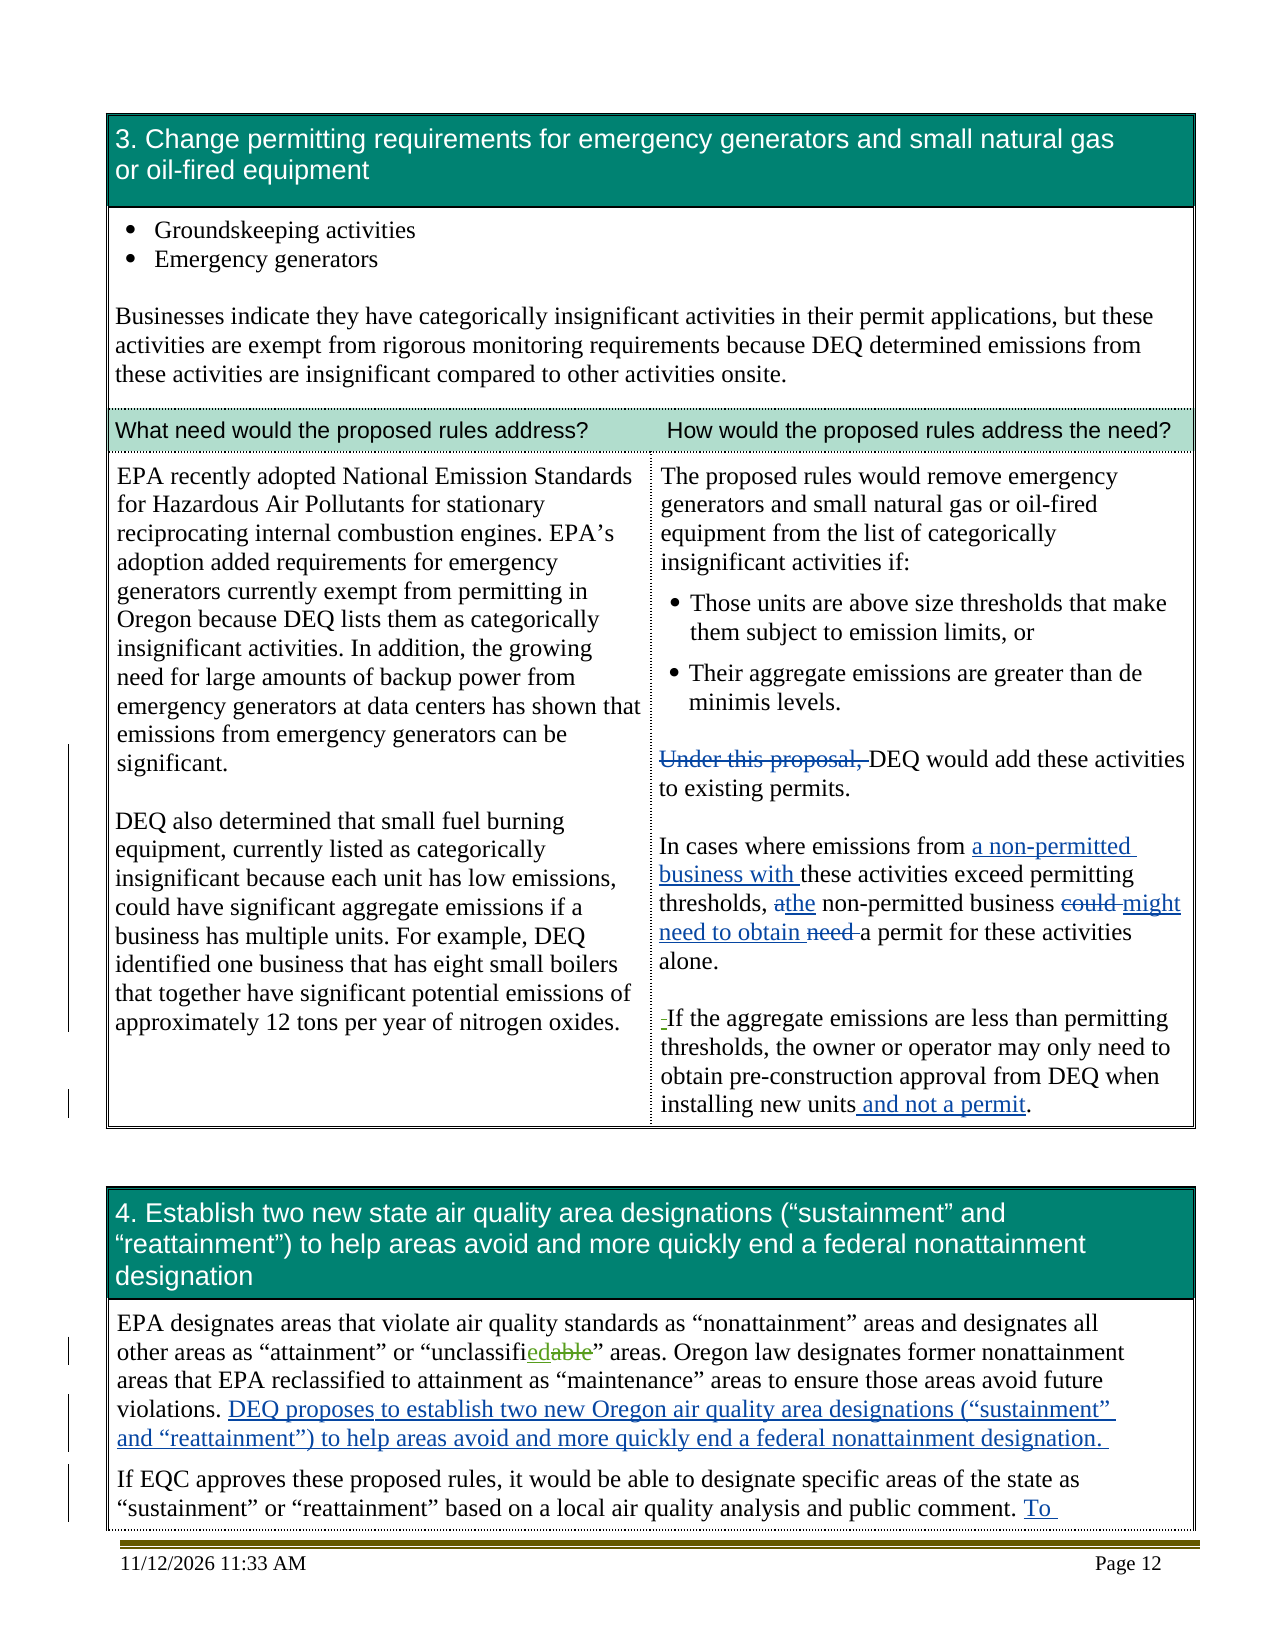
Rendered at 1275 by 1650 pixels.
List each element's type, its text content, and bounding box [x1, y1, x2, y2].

table_cell The proposed rules would remove emergency generators and small natural gas or oil-fired equipment from the list of categorically insignificant activities if: Those units are above size thresholds that make them subject to emission limits, or Their aggregate emissions are greater than de minimis levels. DEQ would add these activities to existing permits. In cases where emissions from these activities exceed permitting thresholds, non-permitted business a permit for these activities alone. If the aggregate emissions are less than permitting thresholds, the owner or operator may only need to obtain pre-construction approval from DEQ when installing new units. [651, 451, 1193, 1126]
table_cell How would the proposed rules address the need? [651, 408, 1193, 451]
table_header 3. Change permitting requirements for emergency generators and small natural gas or oil-fired equipment [109, 116, 1193, 206]
table_cell EPA recently adopted National Emission Standards for Hazardous Air Pollutants for stationary reciprocating internal combustion engines. EPA’s adoption added requirements for emergency generators currently exempt from permitting in Oregon because DEQ lists them as categorically insignificant activities. In addition, the growing need for large amounts of backup power from emergency generators at data centers has shown that emissions from emergency generators can be significant. DEQ also determined that small fuel burning equipment, currently listed as categorically insignificant because each unit has low emissions, could have significant aggregate emissions if a business has multiple units. For example, DEQ identified one business that has eight small boilers that together have significant potential emissions of approximately 12 tons per year of nitrogen oxides. [109, 451, 651, 1126]
table_cell What need would the proposed rules address? [109, 408, 651, 451]
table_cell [109, 208, 1193, 408]
